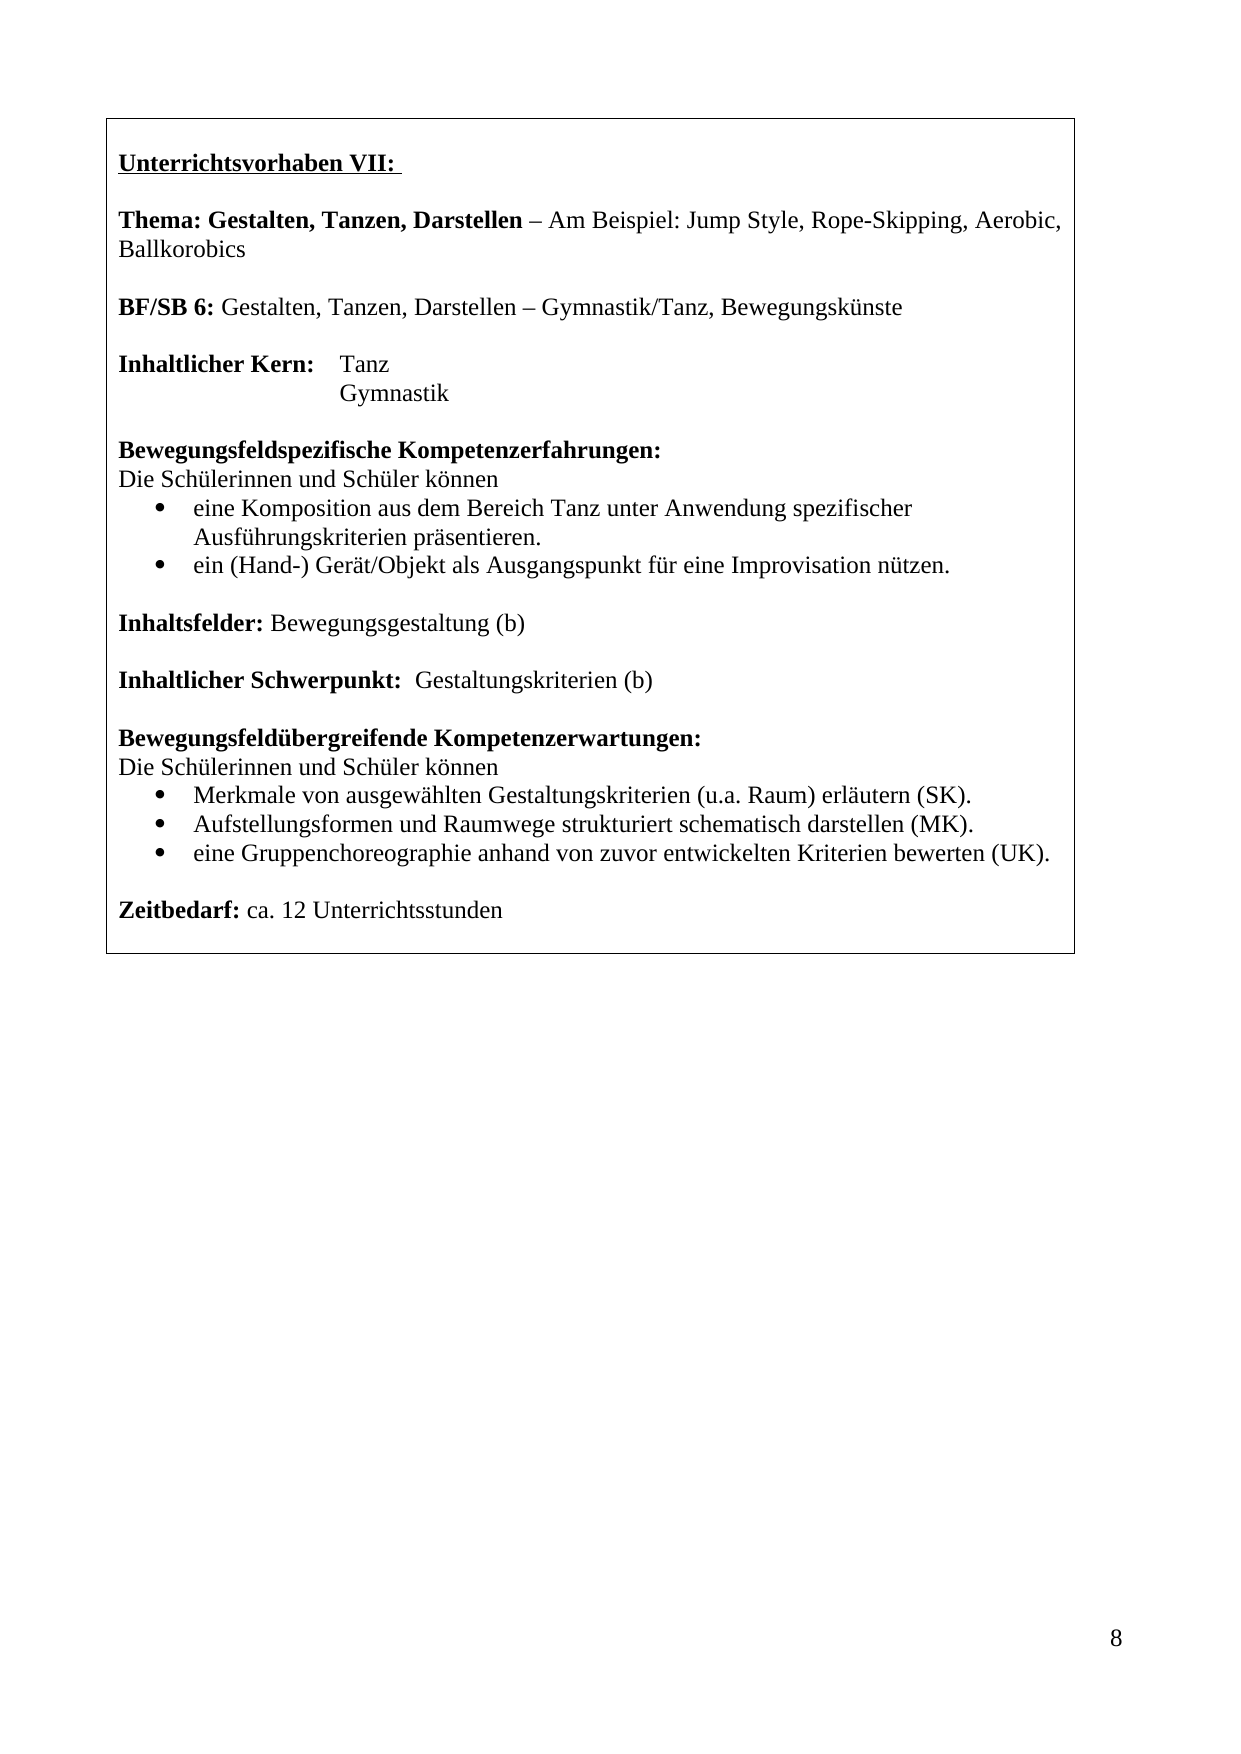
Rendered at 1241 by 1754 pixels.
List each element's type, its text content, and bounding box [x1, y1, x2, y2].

table_cell Unterrichtsvorhaben VII: Thema: Gestalten, Tanzen, Darstellen – Am Beispiel: Jump Style, Rope-Skipping, Aerobic, Ballkorobics BF/SB 6: Gestalten, Tanzen, Darstellen – Gymnastik/Tanz, Bewegungskünste Inhaltlicher Kern: Tanz Gymnastik Bewegungsfeldspezifische Kompetenzerfahrungen: Die Schülerinnen und Schüler können eine Komposition aus dem Bereich Tanz unter Anwendung spezifischer Ausführungskriterien präsentieren. ein (Hand-) Gerät/Objekt als Ausgangspunkt für eine Improvisation nützen. Inhaltsfelder: Bewegungsgestaltung (b) Inhaltlicher Schwerpunkt: Gestaltungskriterien (b) Bewegungsfeldübergreifende Kompetenzerwartungen: Die Schülerinnen und Schüler können Merkmale von ausgewählten Gestaltungskriterien (u.a. Raum) erläutern (SK). Aufstellungsformen und Raumwege strukturiert schematisch darstellen (MK). eine Gruppenchoreographie anhand von zuvor entwickelten Kriterien bewerten (UK). Zeitbedarf: ca. 12 Unterrichtsstunden [107, 119, 1074, 953]
